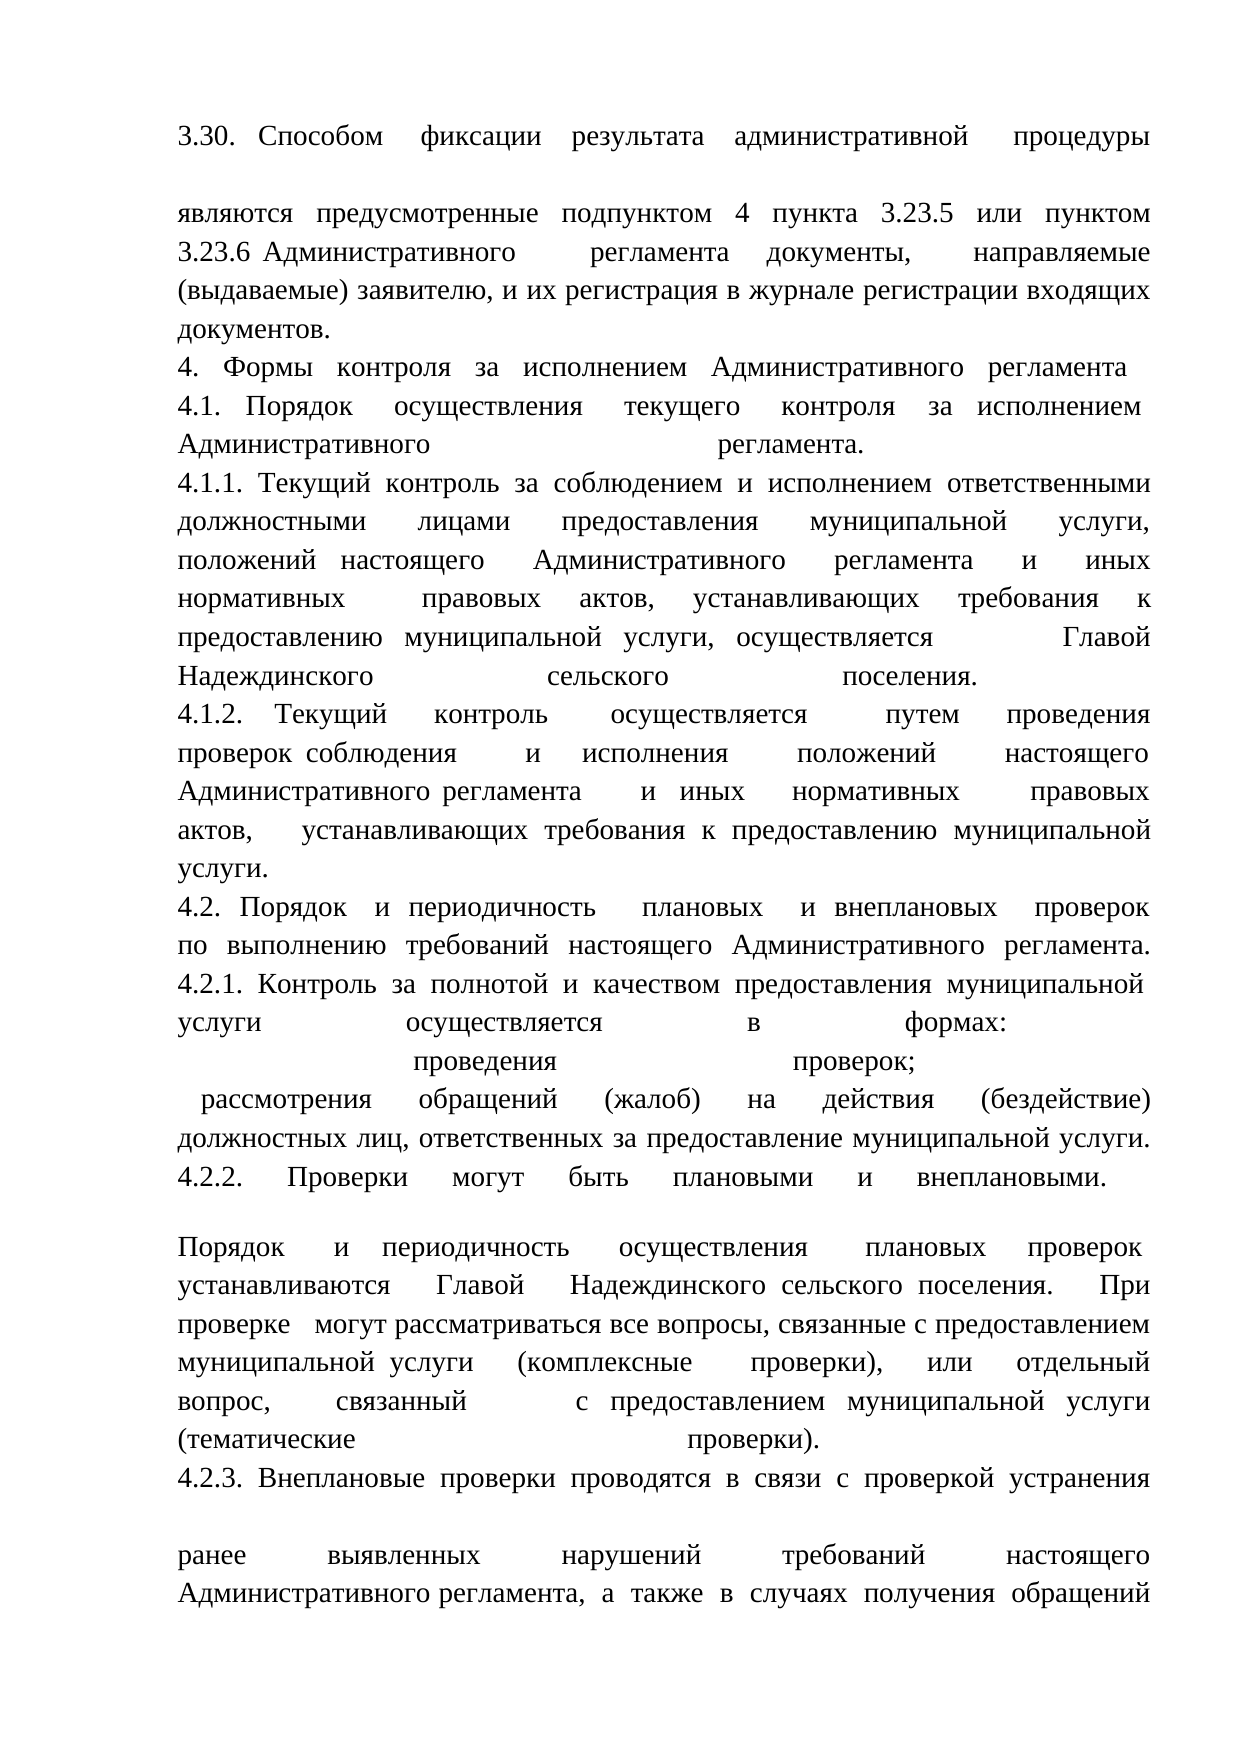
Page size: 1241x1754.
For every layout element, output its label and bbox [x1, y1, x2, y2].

text [177, 118, 1152, 1224]
text [177, 1229, 1152, 1609]
